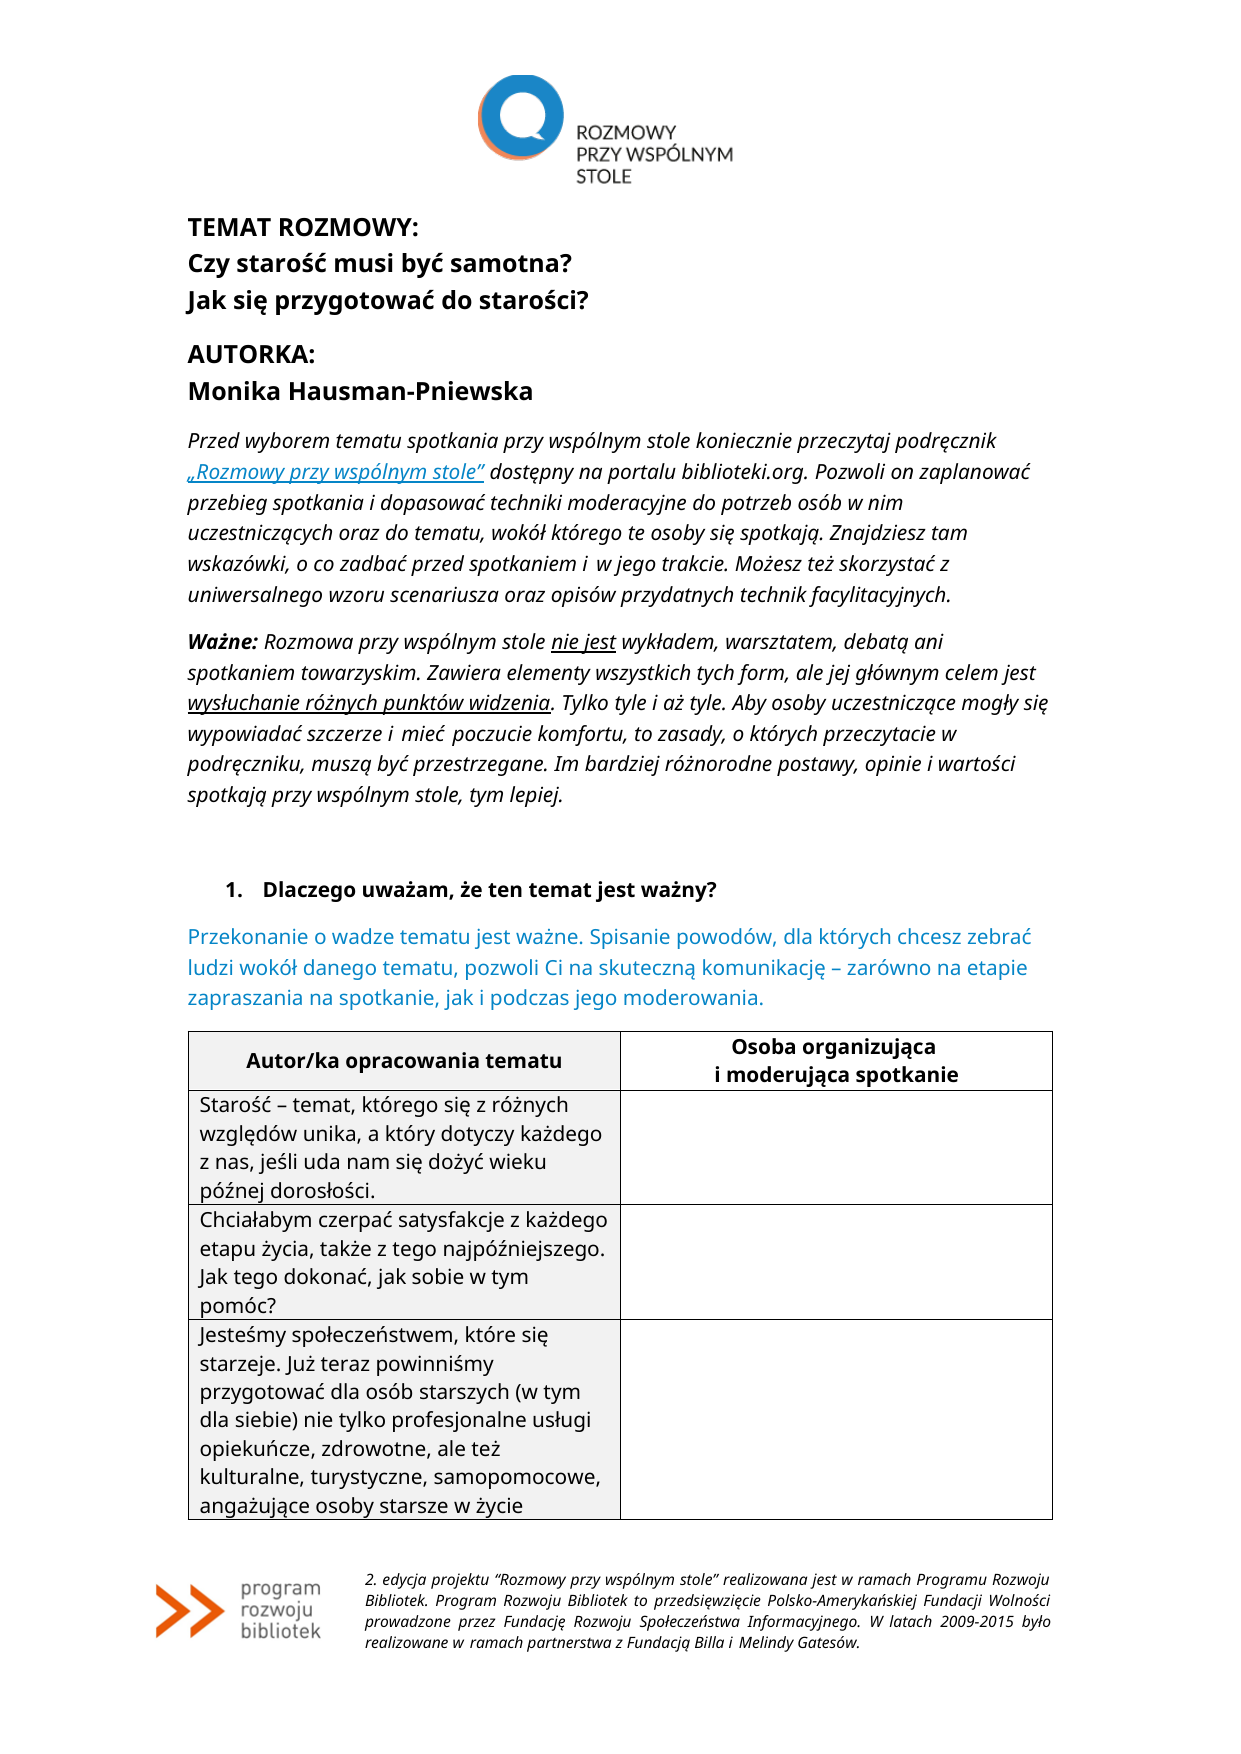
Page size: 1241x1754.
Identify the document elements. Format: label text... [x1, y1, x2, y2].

text TEMAT ROZMOWY: Czy starość musi być samotna? Jak się przygotować do starości? [187, 209, 1053, 317]
text Przekonanie o wadze tematu jest ważne. Spisanie powodów, dla których chcesz zebrać ludzi wokół danego tematu, pozwoli Ci na skuteczną komunikację – zarówno na etapie zapraszania na spotkanie, jak i podczas jego moderowania. [187, 922, 1053, 1012]
table_cell [621, 1320, 1052, 1519]
text AUTORKA: Monika Hausman-Pniewska [187, 336, 1053, 407]
text Przed wyborem tematu spotkania przy wspólnym stole koniecznie przeczytaj podręcznik „Rozmowy przy wspólnym stole” dostępny na portalu biblioteki.org. Pozwoli on zaplanować przebieg spotkania i dopasować techniki moderacyjne do potrzeb osób w nim uczestniczących oraz do tematu, wokół którego te osoby się spotkają. Znajdziesz tam wskazówki, o co zadbać przed spotkaniem i w jego trakcie. Możesz też skorzystać z uniwersalnego wzoru scenariusza oraz opisów przydatnych technik facylitacyjnych. [187, 427, 1053, 608]
list Dlaczego uważam, że ten temat jest ważny? [225, 875, 1053, 903]
table_cell Starość – temat, którego się z różnych względów unika, a który dotyczy każdego z nas, jeśli uda nam się dożyć wieku późnej dorosłości. [189, 1091, 620, 1204]
table_header Autor/ka opracowania tematu [189, 1032, 620, 1089]
table_cell [621, 1205, 1052, 1319]
table_cell [621, 1091, 1052, 1204]
picture [477, 75, 763, 210]
table_header Osoba organizująca i moderująca spotkanie [621, 1032, 1052, 1089]
table_cell Chciałabym czerpać satysfakcje z każdego etapu życia, także z tego najpóźniejszego. Jak tego dokonać, jak sobie w tym pomóc? [189, 1205, 620, 1319]
text Ważne: Rozmowa przy wspólnym stole nie jest wykładem, warsztatem, debatą ani spotkaniem towarzyskim. Zawiera elementy wszystkich tych form, ale jej głównym celem jest wysłuchanie różnych punktów widzenia. Tylko tyle i aż tyle. Aby osoby uczestniczące mogły się wypowiadać szczerze i mieć poczucie komfortu, to zasady, o których przeczytacie w podręczniku, muszą być przestrzegane. Im bardziej różnorodne postawy, opinie i wartości spotkają przy wspólnym stole, tym lepiej. [187, 627, 1053, 808]
picture [127, 1556, 346, 1666]
